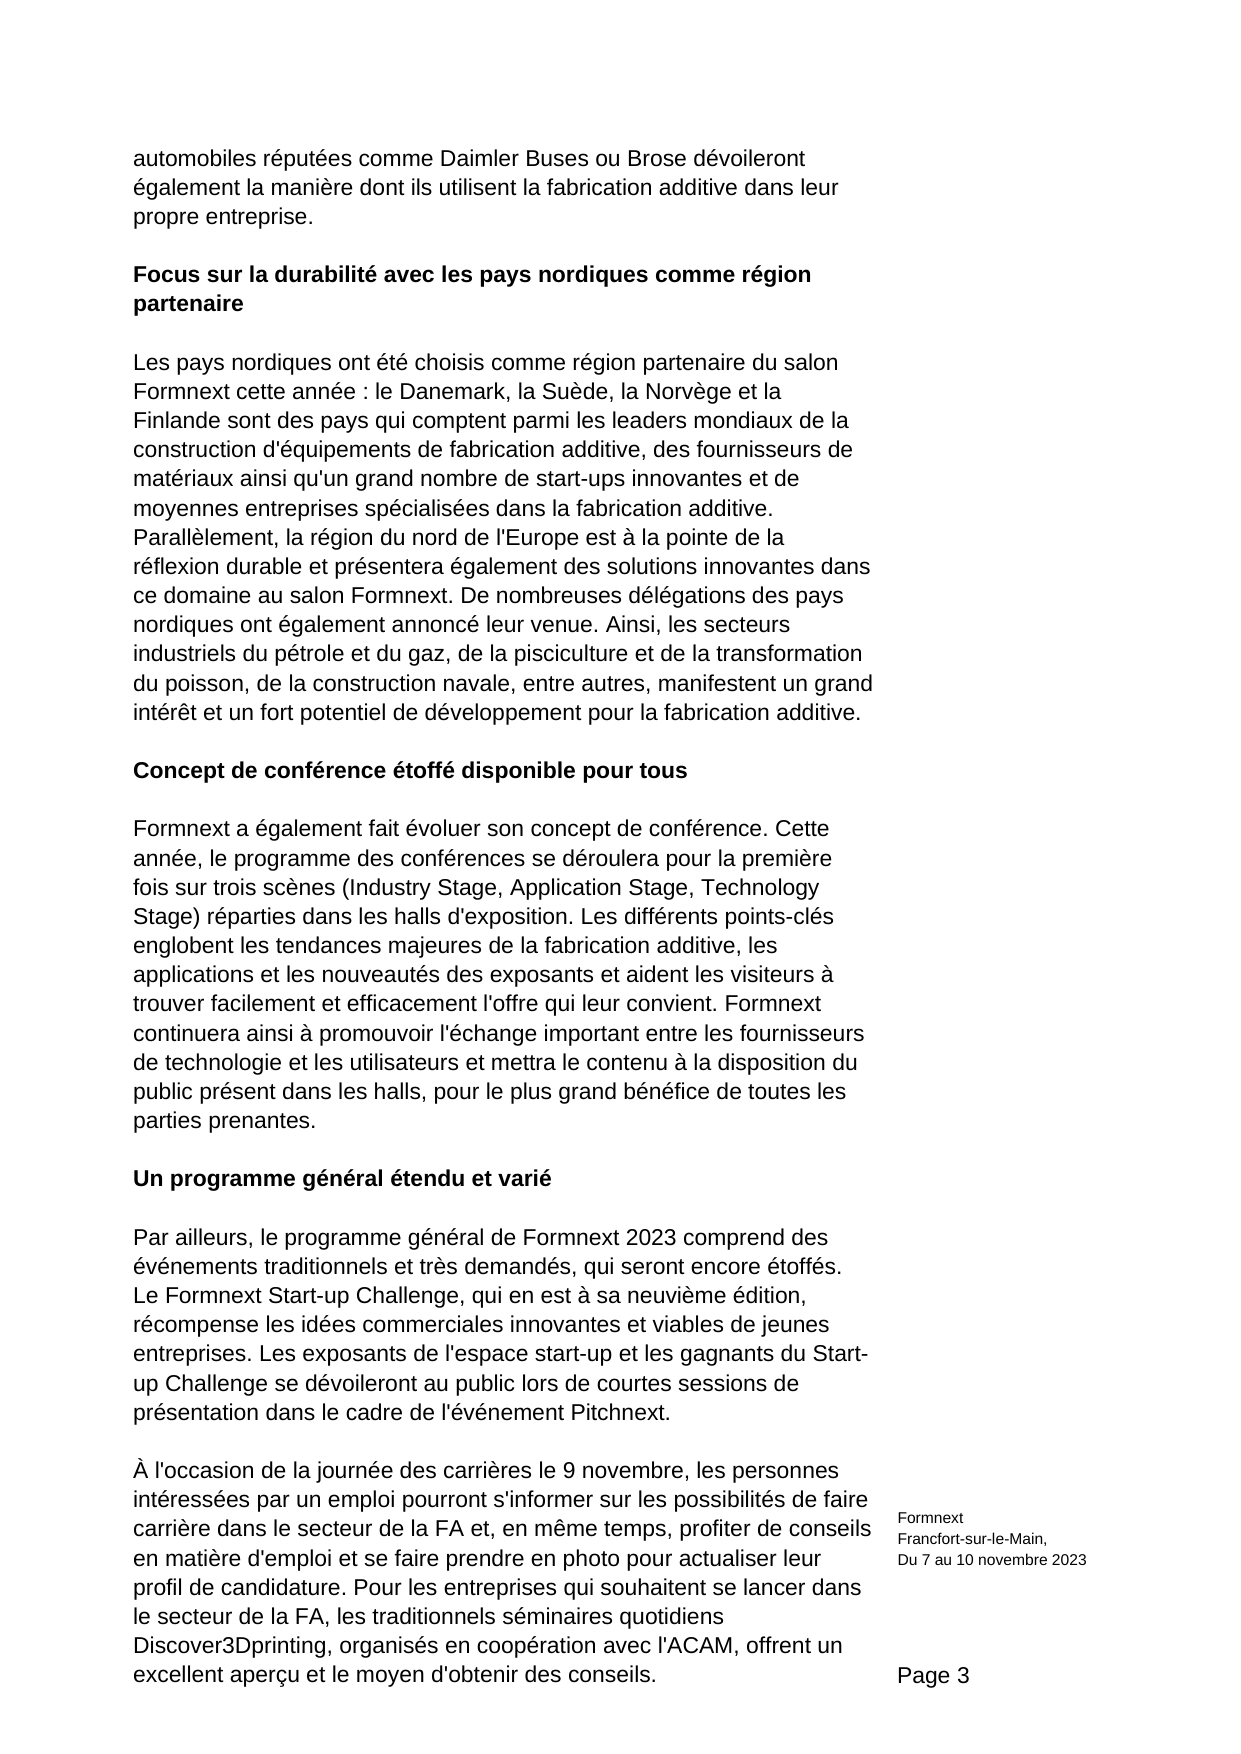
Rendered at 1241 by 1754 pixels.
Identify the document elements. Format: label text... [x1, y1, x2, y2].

text Les pays nordiques ont été choisis comme région partenaire du salon Formnext cette année : le Danemark, la Suède, la Norvège et la Finlande sont des pays qui comptent parmi les leaders mondiaux de la construction d'équipements de fabrication additive, des fournisseurs de matériaux ainsi qu'un grand nombre de start-ups innovantes et de moyennes entreprises spécialisées dans la fabrication additive. Parallèlement, la région du nord de l'Europe est à la pointe de la réflexion durable et présentera également des solutions innovantes dans ce domaine au salon Formnext. De nombreuses délégations des pays nordiques ont également annoncé leur venue. Ainsi, les secteurs industriels du pétrole et du gaz, de la pisciculture et de la transformation du poisson, de la construction navale, entre autres, manifestent un grand intérêt et un fort potentiel de développement pour la fabrication additive. [133, 346, 874, 725]
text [133, 142, 874, 229]
text Concept de conférence étoffé disponible pour tous [133, 754, 874, 783]
text Formnext a également fait évoluer son concept de conférence. Cette année, le programme des conférences se déroulera pour la première fois sur trois scènes (Industry Stage, Application Stage, Technology Stage) réparties dans les halls d'exposition. Les différents points-clés englobent les tendances majeures de la fabrication additive, les applications et les nouveautés des exposants et aident les visiteurs à trouver facilement et efficacement l'offre qui leur convient. Formnext continuera ainsi à promouvoir l'échange important entre les fournisseurs de technologie et les utilisateurs et mettra le contenu à la disposition du public présent dans les halls, pour le plus grand bénéfice de toutes les parties prenantes. [133, 813, 874, 1133]
text Par ailleurs, le programme général de Formnext 2023 comprend des événements traditionnels et très demandés, qui seront encore étoffés. Le Formnext Start-up Challenge, qui en est à sa neuvième édition, récompense les idées commerciales innovantes et viables de jeunes entreprises. Les exposants de l'espace start-up et les gagnants du Start-up Challenge se dévoileront au public lors de courtes sessions de présentation dans le cadre de l'événement Pitchnext. [133, 1221, 874, 1425]
text Focus sur la durabilité avec les pays nordiques comme région partenaire [133, 258, 874, 346]
text Un programme général étendu et varié [133, 1163, 874, 1221]
text À l'occasion de la journée des carrières le 9 novembre, les personnes intéressées par un emploi pourront s'informer sur les possibilités de faire carrière dans le secteur de la FA et, en même temps, profiter de conseils en matière d'emploi et se faire prendre en photo pour actualiser leur profil de candidature. Pour les entreprises qui souhaitent se lancer dans le secteur de la FA, les traditionnels séminaires quotidiens Discover3Dprinting, organisés en coopération avec l'ACAM, offrent un excellent aperçu et le moyen d'obtenir des conseils. [133, 1454, 874, 1688]
